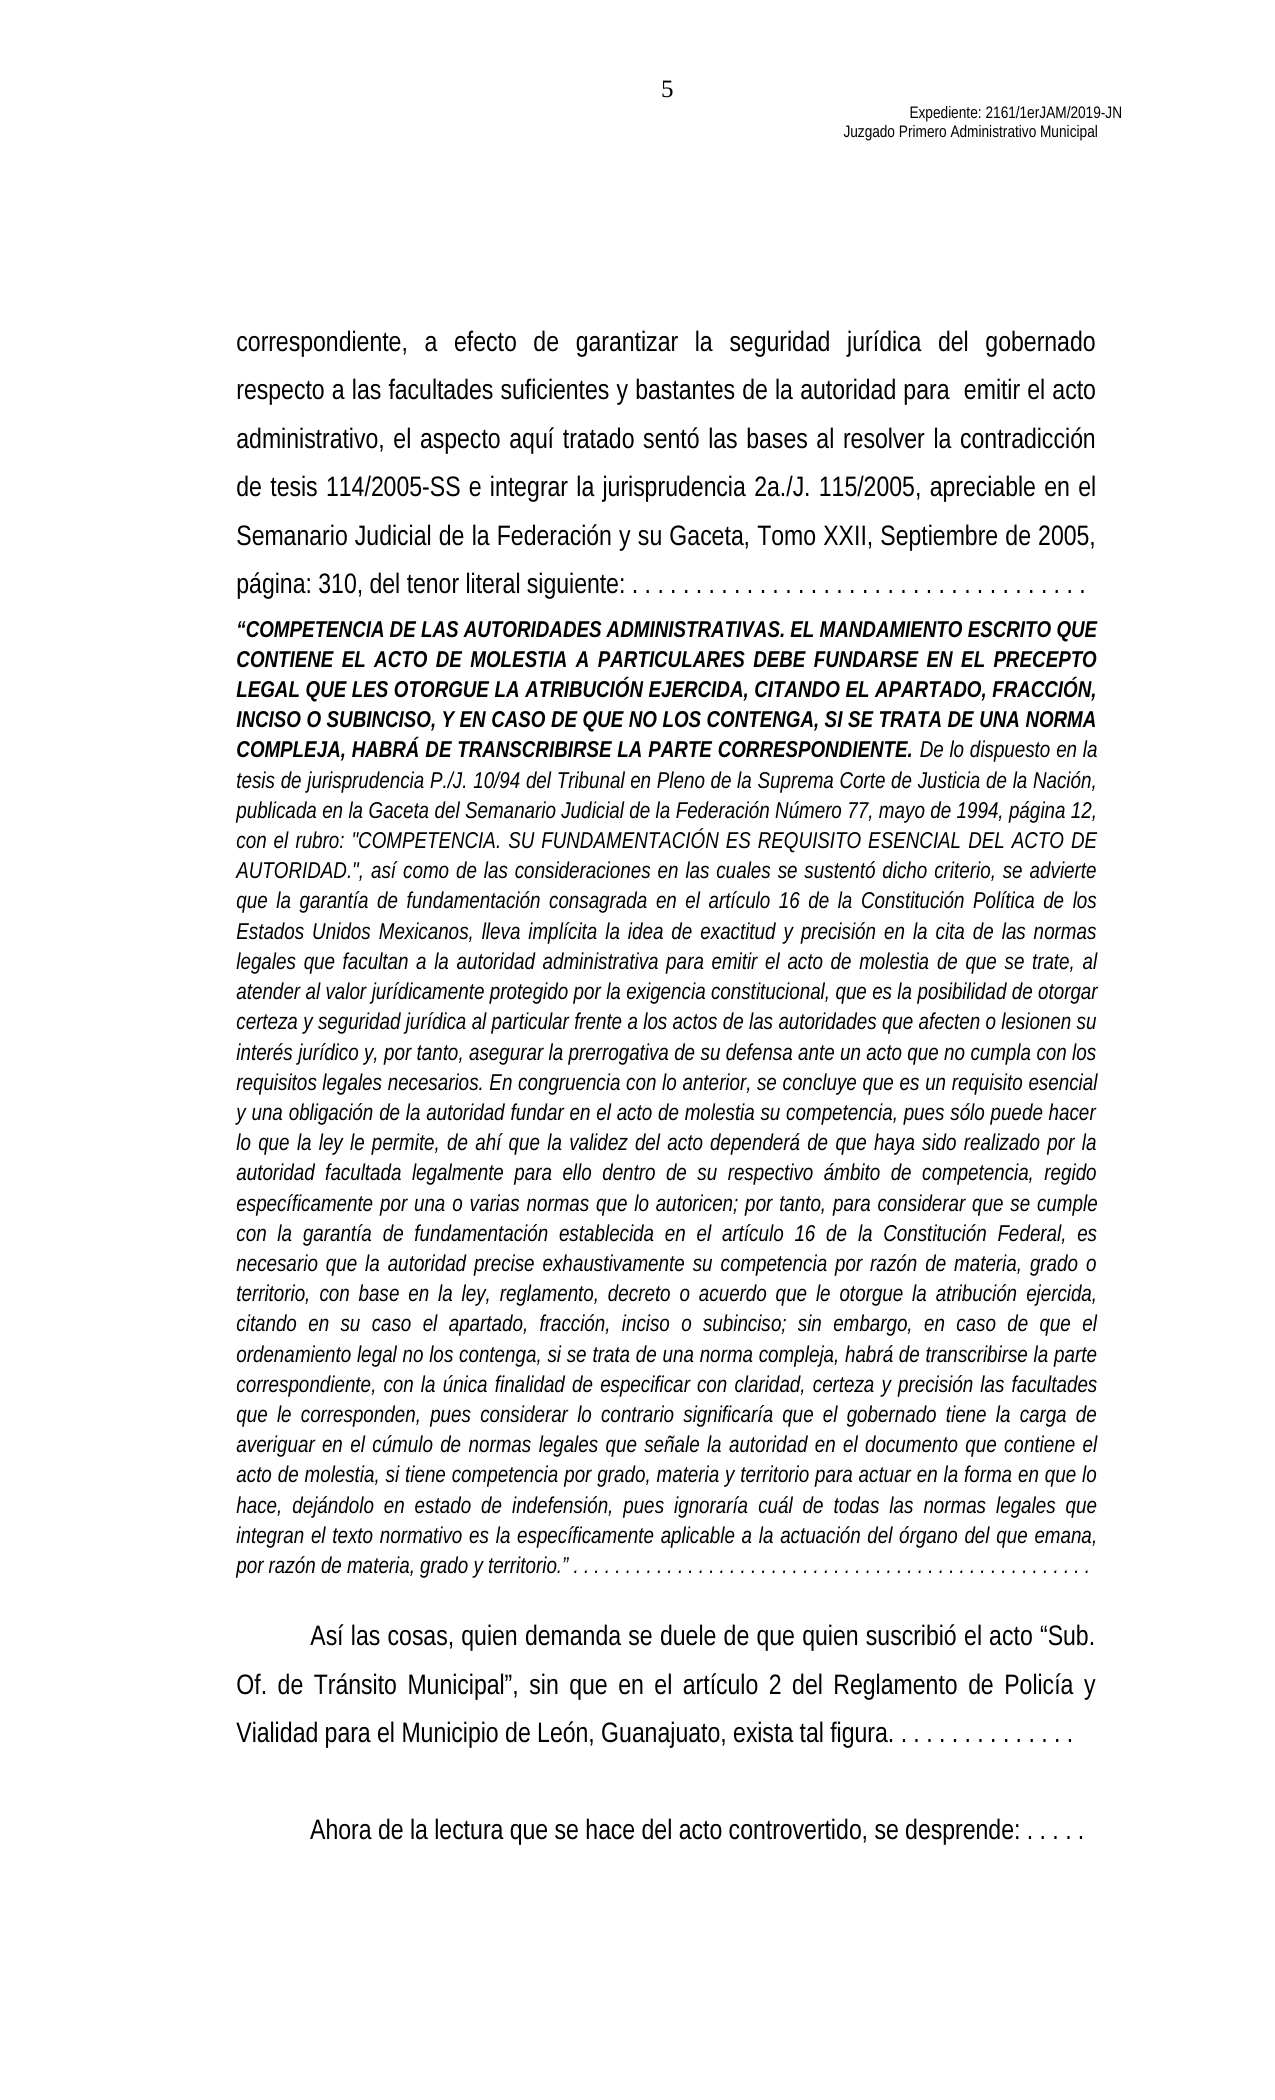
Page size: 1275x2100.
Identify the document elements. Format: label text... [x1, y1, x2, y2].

text Así las cosas, quien demanda se duele de que quien suscribió el acto “Sub. Of. de Tránsito Municipal”, sin que en el artículo 2 del Reglamento de Policía y Vialidad para el Municipio de León, Guanajuato, exista tal figura. . . . . . . . . . . . . . . [236, 1619, 1098, 1748]
text Ahora de la lectura que se hace del acto controvertido, se desprende: . . . . . [236, 1813, 1098, 1845]
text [236, 325, 1098, 599]
text “COMPETENCIA DE LAS AUTORIDADES ADMINISTRATIVAS. EL MANDAMIENTO ESCRITO QUE CONTIENE EL ACTO DE MOLESTIA A PARTICULARES DEBE FUNDARSE EN EL PRECEPTO LEGAL QUE LES OTORGUE LA ATRIBUCIÓN EJERCIDA, CITANDO EL APARTADO, FRACCIÓN, INCISO O SUBINCISO, Y EN CASO DE QUE NO LOS CONTENGA, SI SE TRATA DE UNA NORMA COMPLEJA, HABRÁ DE TRANSCRIBIRSE LA PARTE CORRESPONDIENTE. De lo dispuesto en la tesis de jurisprudencia P./J. 10/94 del Tribunal en Pleno de la Suprema Corte de Justicia de la Nación, publicada en la Gaceta del Semanario Judicial de la Federación Número 77, mayo de 1994, página 12, con el rubro: "COMPETENCIA. SU FUNDAMENTACIÓN ES REQUISITO ESENCIAL DEL ACTO DE AUTORIDAD.", así como de las consideraciones en las cuales se sustentó dicho criterio, se advierte que la garantía de fundamentación consagrada en el artículo 16 de la Constitución Política de los Estados Unidos Mexicanos, lleva implícita la idea de exactitud y precisión en la cita de las normas legales que facultan a la autoridad administrativa para emitir el acto de molestia de que se trate, al atender al valor jurídicamente protegido por la exigencia constitucional, que es la posibilidad de otorgar certeza y seguridad jurídica al particular frente a los actos de las autoridades que afecten o lesionen su interés jurídico y, por tanto, asegurar la prerrogativa de su defensa ante un acto que no cumpla con los requisitos legales necesarios. En congruencia con lo anterior, se concluye que es un requisito esencial y una obligación de la autoridad fundar en el acto de molestia su competencia, pues sólo puede hacer lo que la ley le permite, de ahí que la validez del acto dependerá de que haya sido realizado por la autoridad facultada legalmente para ello dentro de su respectivo ámbito de competencia, regido específicamente por una o varias normas que lo autoricen; por tanto, para considerar que se cumple con la garantía de fundamentación establecida en el artículo 16 de la Constitución Federal, es necesario que la autoridad precise exhaustivamente su competencia por razón de materia, grado o territorio, con base en la ley, reglamento, decreto o acuerdo que le otorgue la atribución ejercida, citando en su caso el apartado, fracción, inciso o subinciso; sin embargo, en caso de que el ordenamiento legal no los contenga, si se trata de una norma compleja, habrá de transcribirse la parte correspondiente, con la única finalidad de especificar con claridad, certeza y precisión las facultades que le corresponden, pues considerar lo contrario significaría que el gobernado tiene la carga de averiguar en el cúmulo de normas legales que señale la autoridad en el documento que contiene el acto de molestia, si tiene competencia por grado, materia y territorio para actuar en la forma en que lo hace, dejándolo en estado de indefensión, pues ignoraría cuál de todas las normas legales que integran el texto normativo es la específicamente aplicable a la actuación del órgano del que emana, por razón de materia, grado y territorio.” . . . . . . . . . . . . . . . . . . . . . . . . . . . . . . . . . . . . . . . . . . . . . . . . . . [236, 616, 1098, 1578]
